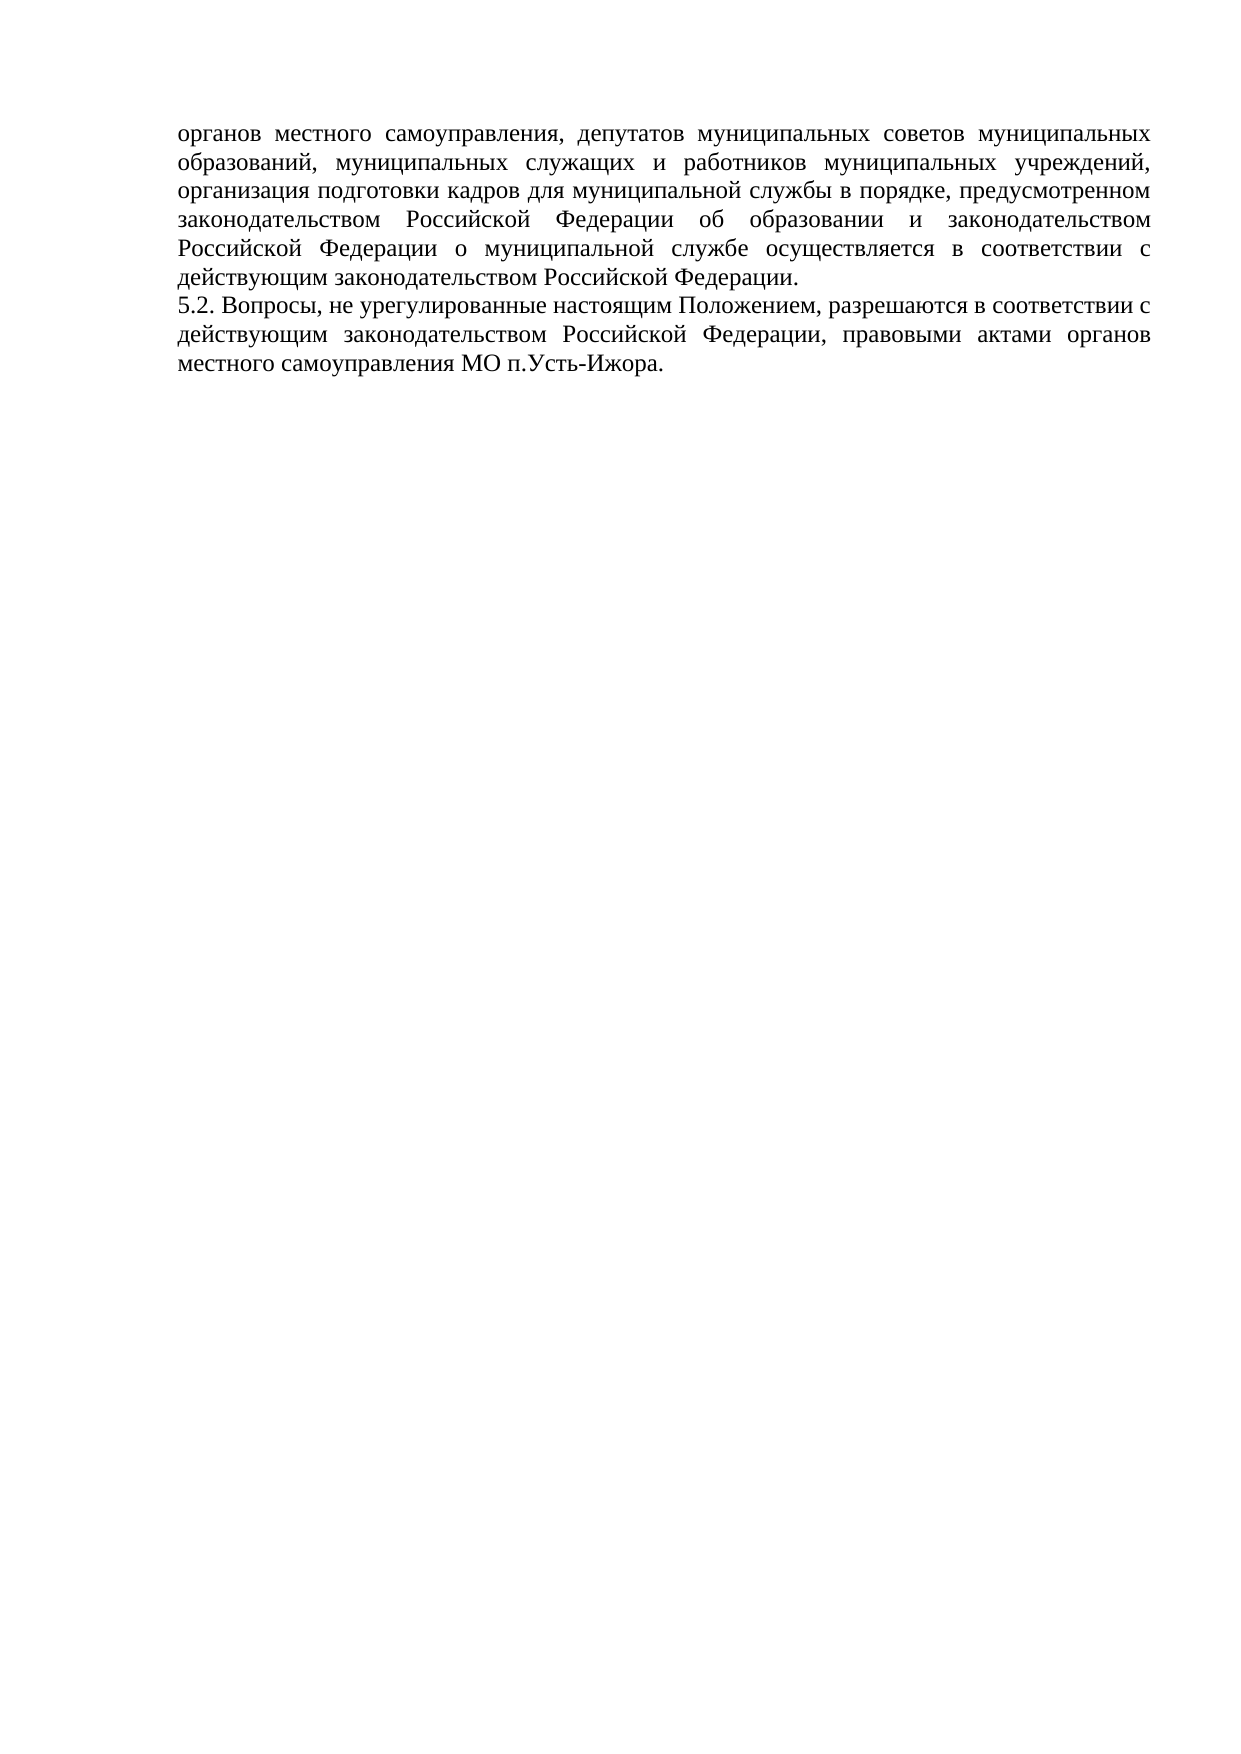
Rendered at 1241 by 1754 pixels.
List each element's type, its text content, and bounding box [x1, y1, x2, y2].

text 5.2. Вопросы, не урегулированные настоящим Положением, разрешаются в соответствии с действующим законодательством Российской Федерации, правовыми актами органов местного самоуправления МО п.Усть-Ижора. [177, 291, 1152, 377]
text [177, 118, 1152, 291]
